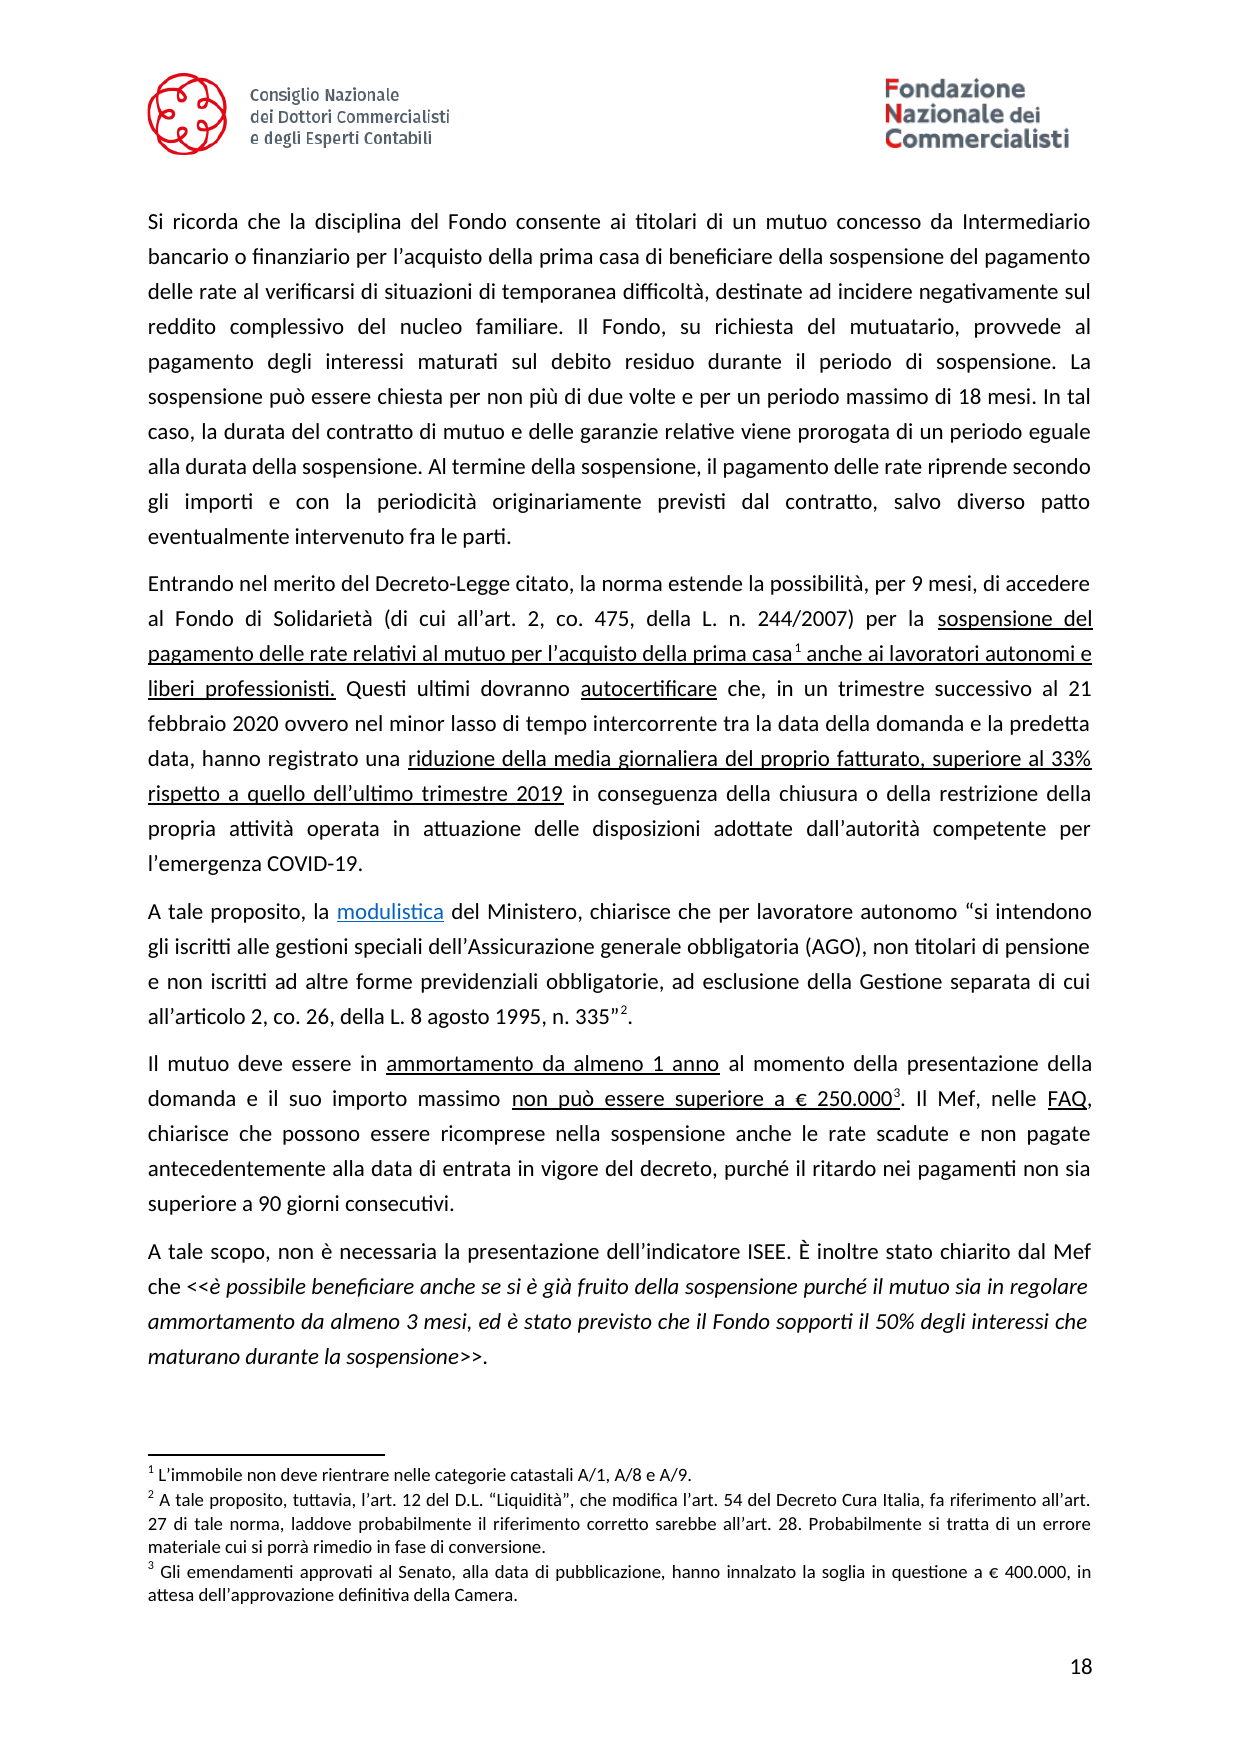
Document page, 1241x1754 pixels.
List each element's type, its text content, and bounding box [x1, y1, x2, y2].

text A tale proposito, la modulistica del Ministero, chiarisce che per lavoratore autonomo “si intendono gli iscritti alle gestioni speciali dell’Assicurazione generale obbligatoria (AGO), non titolari di pensione e non iscritti ad altre forme previdenziali obbligatorie, ad esclusione della Gestione separata di cui all’articolo 2, co. 26, della L. 8 agosto 1995, n. 335”. [148, 897, 1092, 1030]
picture [885, 78, 1069, 148]
text Si ricorda che la disciplina del Fondo consente ai titolari di un mutuo concesso da Intermediario bancario o finanziario per l’acquisto della prima casa di beneficiare della sospensione del pagamento delle rate al verificarsi di situazioni di temporanea difficoltà, destinate ad incidere negativamente sul reddito complessivo del nucleo familiare. Il Fondo, su richiesta del mutuatario, provvede al pagamento degli interessi maturati sul debito residuo durante il periodo di sospensione. La sospensione può essere chiesta per non più di due volte e per un periodo massimo di 18 mesi. In tal caso, la durata del contratto di mutuo e delle garanzie relative viene prorogata di un periodo eguale alla durata della sospensione. Al termine della sospensione, il pagamento delle rate riprende secondo gli importi e con la periodicità originariamente previsti dal contratto, salvo diverso patto eventualmente intervenuto fra le parti. [148, 207, 1092, 550]
text A tale scopo, non è necessaria la presentazione dell’indicatore ISEE. È inoltre stato chiarito dal Mef che <<è possibile beneficiare anche se si è già fruito della sospensione purché il mutuo sia in regolare ammortamento da almeno 3 mesi, ed è stato previsto che il Fondo sopporti il 50% degli interessi che maturano durante la sospensione>>. [148, 1237, 1092, 1370]
text Entrando nel merito del Decreto-Legge citato, la norma estende la possibilità, per 9 mesi, di accedere al Fondo di Solidarietà (di cui all’art. 2, co. 475, della L. n. 244/2007) per la sospensione del pagamento delle rate relativi al mutuo per l’acquisto della prima casa anche ai lavoratori autonomi e liberi professionisti. Questi ultimi dovranno autocertificare che, in un trimestre successivo al 21 febbraio 2020 ovvero nel minor lasso di tempo intercorrente tra la data della domanda e la predetta data, hanno registrato una riduzione della media giornaliera del proprio fatturato, superiore al 33% rispetto a quello dell’ultimo trimestre 2019 in conseguenza della chiusura o della restrizione della propria attività operata in attuazione delle disposizioni adottate dall’autorità competente per l’emergenza COVID-19. [148, 569, 1092, 663]
picture [147, 73, 449, 155]
text Entrando nel merito del Decreto-Legge citato, la norma estende la possibilità, per 9 mesi, di accedere al Fondo di Solidarietà (di cui all’art. 2, co. 475, della L. n. 244/2007) per la sospensione del pagamento delle rate relativi al mutuo per l’acquisto della prima casa anche ai lavoratori autonomi e liberi professionisti. Questi ultimi dovranno autocertificare che, in un trimestre successivo al 21 febbraio 2020 ovvero nel minor lasso di tempo intercorrente tra la data della domanda e la predetta data, hanno registrato una riduzione della media giornaliera del proprio fatturato, superiore al 33% rispetto a quello dell’ultimo trimestre 2019 in conseguenza della chiusura o della restrizione della propria attività operata in attuazione delle disposizioni adottate dall’autorità competente per l’emergenza COVID-19. [148, 665, 1092, 877]
text Il mutuo deve essere in ammortamento da almeno 1 anno al momento della presentazione della domanda e il suo importo massimo non può essere superiore a € 250.000. Il Mef, nelle FAQ, chiarisce che possono essere ricomprese nella sospensione anche le rate scadute e non pagate antecedentemente alla data di entrata in vigore del decreto, purché il ritardo nei pagamenti non sia superiore a 90 giorni consecutivi. [148, 1049, 1092, 1217]
